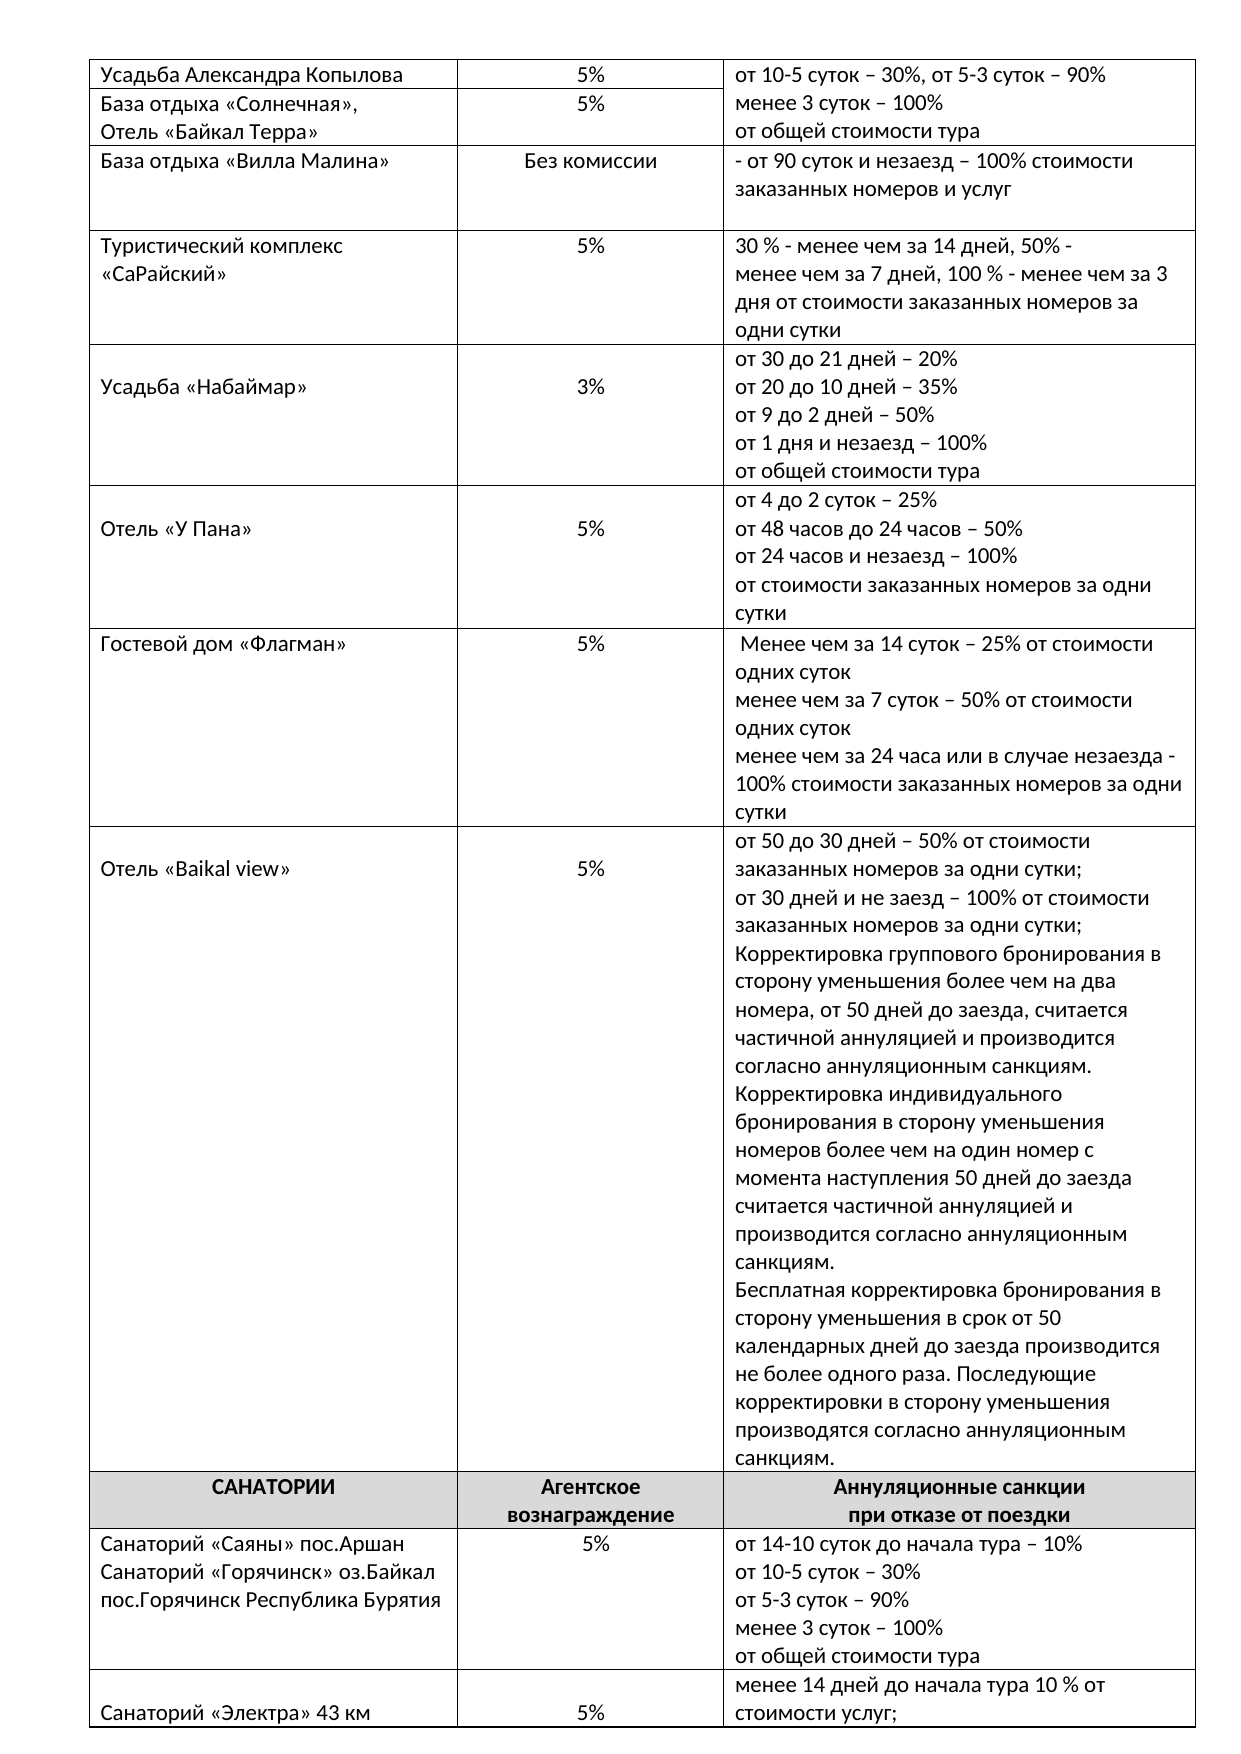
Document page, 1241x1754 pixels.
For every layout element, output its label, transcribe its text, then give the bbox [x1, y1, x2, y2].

table_cell Агентское вознаграждение [458, 1472, 723, 1528]
table_cell 5% [458, 1529, 723, 1669]
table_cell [90, 1670, 457, 1726]
table_cell от 30 до 21 дней – 20% от 20 до 10 дней – 35% от 9 до 2 дней – 50% от 1 дня и незаезд – 100% от общей стоимости тура [724, 345, 1195, 484]
table_cell Усадьба «Набаймар» [90, 345, 457, 484]
table_cell 5% [458, 231, 723, 343]
table_cell Отель «Baikal view» [90, 827, 457, 1471]
table_cell Менее чем за 14 суток – 25% от стоимости одних суток менее чем за 7 суток – 50% от стоимости одних суток менее чем за 24 часа или в случае незаезда - 100% стоимости заказанных номеров за одни сутки [724, 629, 1195, 826]
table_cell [724, 1670, 1195, 1726]
table_cell 30 % - менее чем за 14 дней, 50% - менее чем за 7 дней, 100 % - менее чем за 3 дня от стоимости заказанных номеров за одни сутки [724, 231, 1195, 343]
table_cell Санаторий «Саяны» пос.Аршан Санаторий «Горячинск» оз.Байкал пос.Горячинск Республика Бурятия [90, 1529, 457, 1669]
table_cell 3% [458, 345, 723, 484]
table_cell Усадьба Александра Копылова [90, 60, 457, 88]
table_cell от 14-10 суток до начала тура – 10% от 10-5 суток – 30% от 5-3 суток – 90% менее 3 суток – 100% от общей стоимости тура [724, 1529, 1195, 1669]
table_cell Отель «У Пана» [90, 486, 457, 628]
table_cell Аннуляционные санкции при отказе от поездки [724, 1472, 1195, 1528]
table_cell - от 90 суток и незаезд – 100% стоимости заказанных номеров и услуг [724, 146, 1195, 230]
table_cell 5% [458, 60, 723, 88]
table_cell Туристический комплекс «СаРайский» [90, 231, 457, 343]
table_cell 5% [458, 486, 723, 628]
table_cell от 4 до 2 суток – 25% от 48 часов до 24 часов – 50% от 24 часов и незаезд – 100% от стоимости заказанных номеров за одни сутки [724, 486, 1195, 628]
table_cell 5% [458, 89, 723, 145]
table_cell База отдыха «Солнечная», Отель «Байкал Терра» [90, 89, 457, 145]
table_cell 5% [458, 1670, 723, 1726]
table_cell от 50 до 30 дней – 50% от стоимости заказанных номеров за одни сутки; от 30 дней и не заезд – 100% от стоимости заказанных номеров за одни сутки; Корректировка группового бронирования в сторону уменьшения более чем на два номера, от 50 дней до заезда, считается частичной аннуляцией и производится согласно аннуляционным санкциям. Корректировка индивидуального бронирования в сторону уменьшения номеров более чем на один номер с момента наступления 50 дней до заезда считается частичной аннуляцией и производится согласно аннуляционным санкциям. Бесплатная корректировка бронирования в сторону уменьшения в срок от 50 календарных дней до заезда производится не более одного раза. Последующие корректировки в сторону уменьшения производятся согласно аннуляционным санкциям. [724, 827, 1195, 1471]
table_cell 5% [458, 629, 723, 826]
table_cell База отдыха «Вилла Малина» [90, 146, 457, 230]
table_cell Без комиссии [458, 146, 723, 230]
table_cell САНАТОРИИ [90, 1472, 457, 1528]
table_cell Гостевой дом «Флагман» [90, 629, 457, 826]
table_cell 5% [458, 827, 723, 1471]
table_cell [724, 60, 1195, 145]
